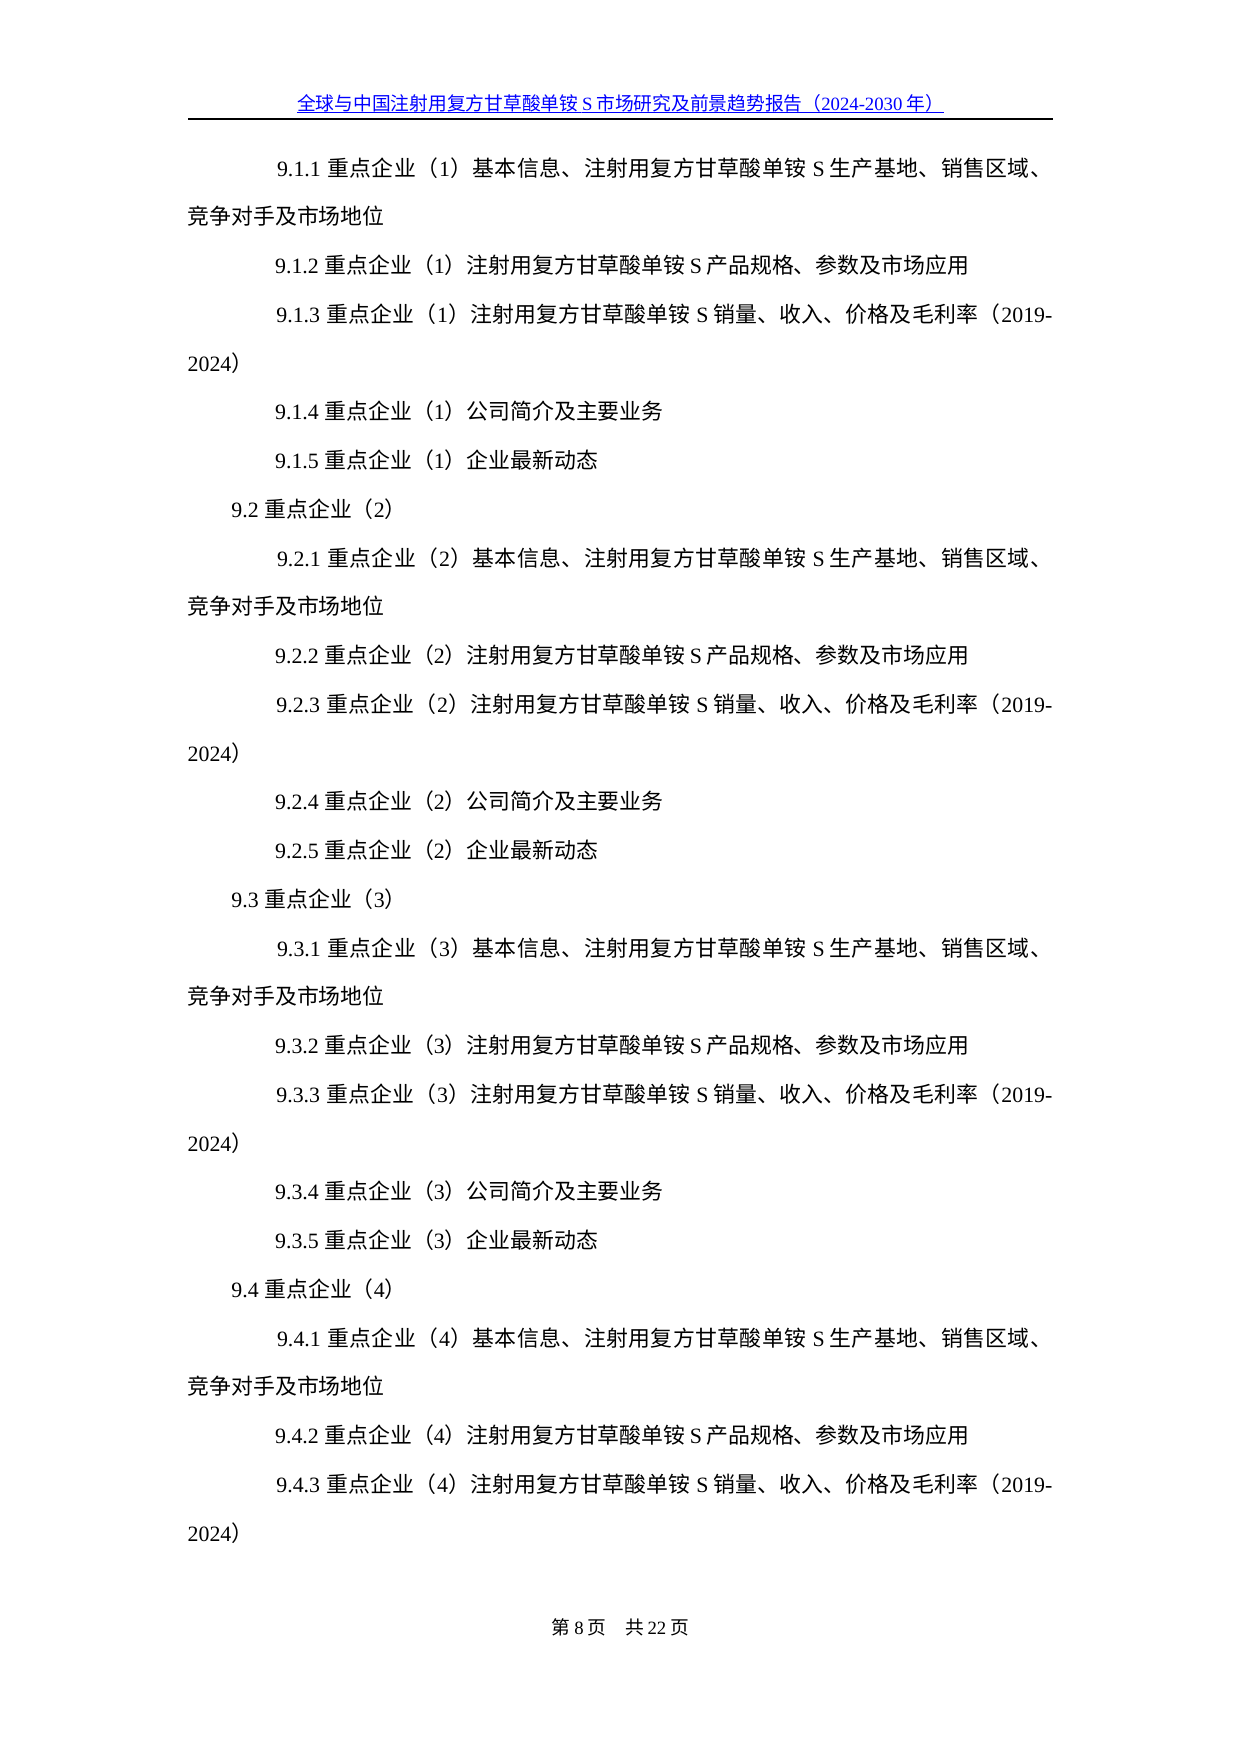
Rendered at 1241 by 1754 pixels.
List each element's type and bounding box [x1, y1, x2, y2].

text [187, 150, 1053, 1548]
